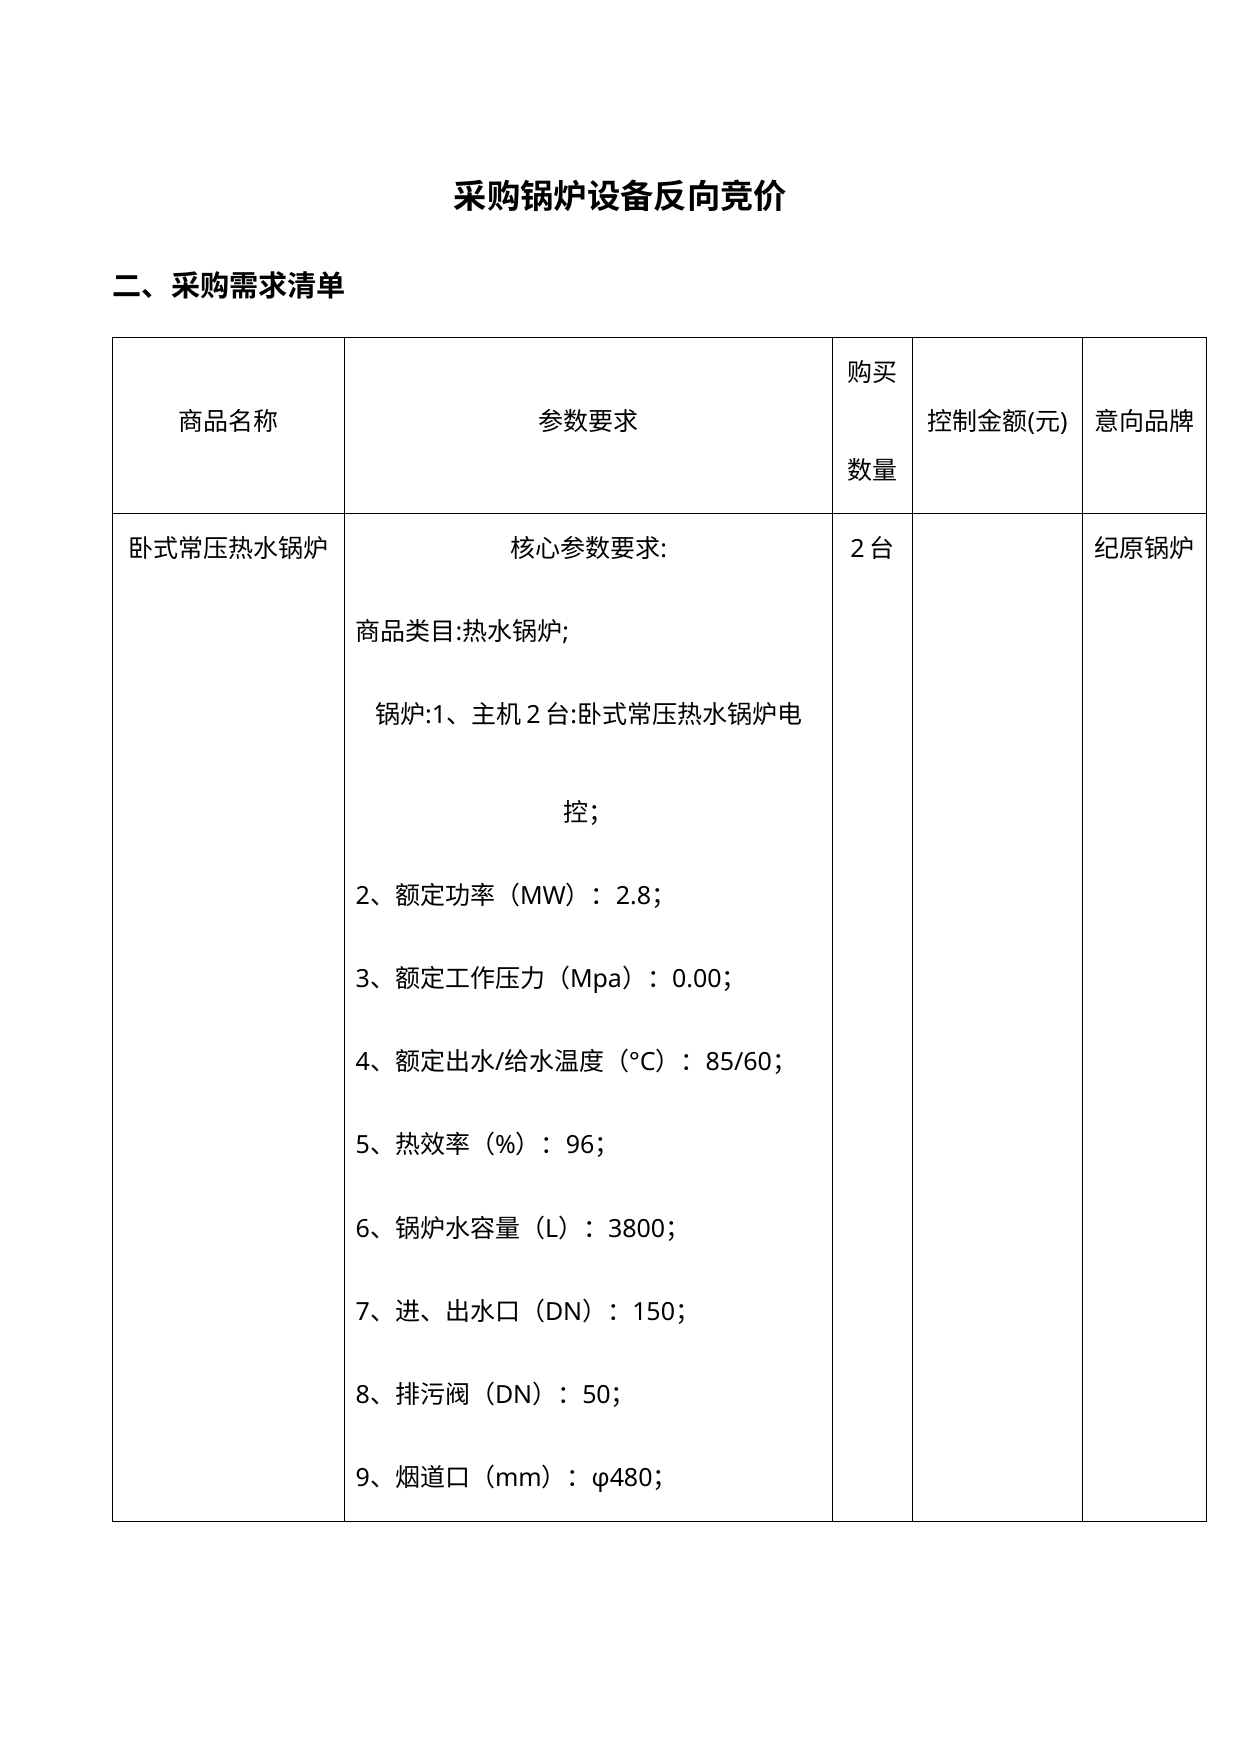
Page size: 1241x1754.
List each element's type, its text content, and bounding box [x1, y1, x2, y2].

table_header 意向品牌 [1083, 338, 1206, 513]
text 采购锅炉设备反向竞价 [112, 162, 1128, 227]
table_header 购买数量 [833, 338, 912, 513]
table_cell 纪原锅炉 [1083, 514, 1206, 1521]
table_header 商品名称 [113, 338, 344, 513]
table_cell [913, 514, 1082, 1521]
text 二、采购需求清单 [112, 251, 1128, 316]
table_cell 2台 [833, 514, 912, 1521]
table_cell 卧式常压热水锅炉 [113, 514, 344, 1521]
table_header 参数要求 [345, 338, 832, 513]
table_header 控制金额(元) [913, 338, 1082, 513]
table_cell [345, 514, 832, 1521]
